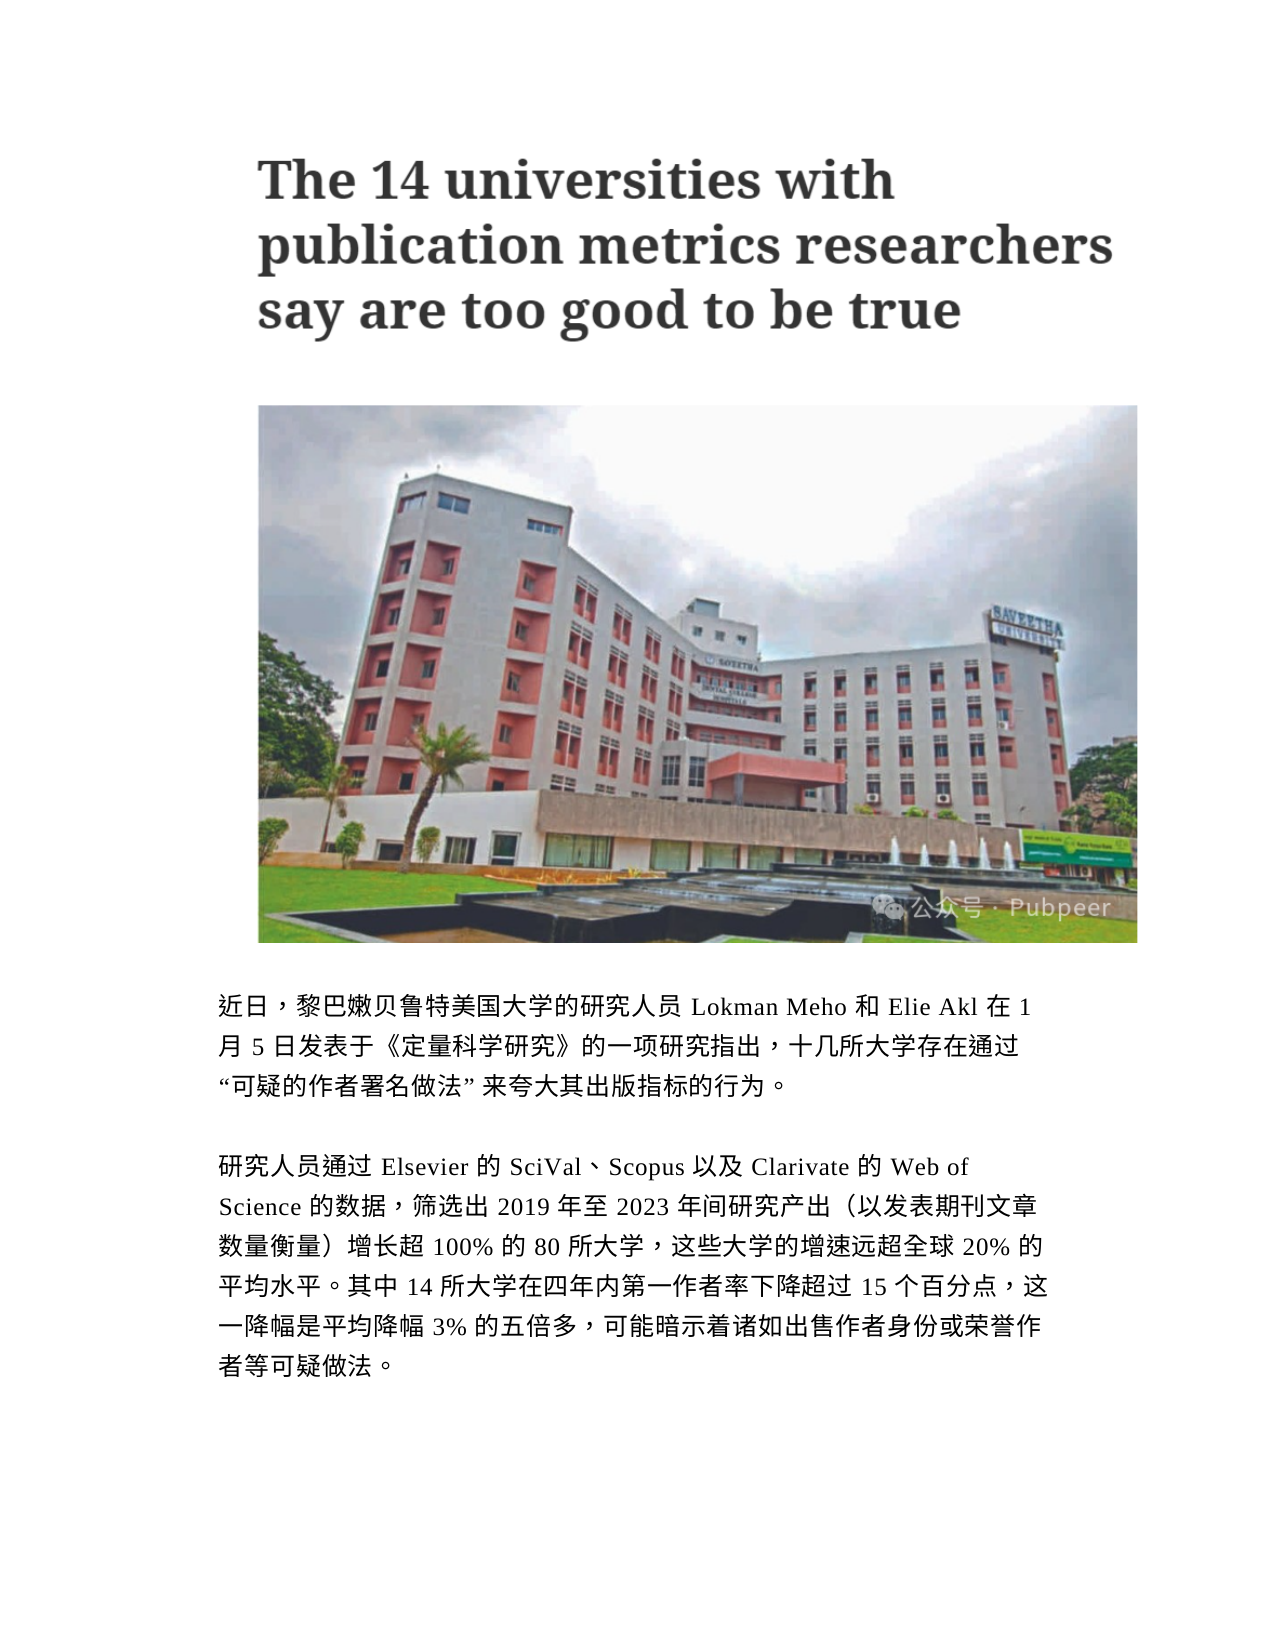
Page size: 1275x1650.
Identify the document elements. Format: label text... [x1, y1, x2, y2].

text 近日，黎巴嫩贝鲁特美国大学的研究人员 Lokman Meho 和 Elie Akl 在 1 月 5 日发表于《定量科学研究》的一项研究指出，十几所大学存在通过 “可疑的作者署名做法” 来夸大其出版指标的行为。 [219, 983, 1056, 1103]
text 研究人员通过 Elsevier 的 SciVal、Scopus 以及 Clarivate 的 Web of Science 的数据，筛选出 2019 年至 2023 年间研究产出（以发表期刊文章数量衡量）增长超 100% 的 80 所大学，这些大学的增速远超全球 20% 的平均水平。其中 14 所大学在四年内第一作者率下降超过 15 个百分点，这一降幅是平均降幅 3% 的五倍多，可能暗示着诸如出售作者身份或荣誉作者等可疑做法。 [219, 1143, 1056, 1383]
picture [237, 150, 1138, 943]
